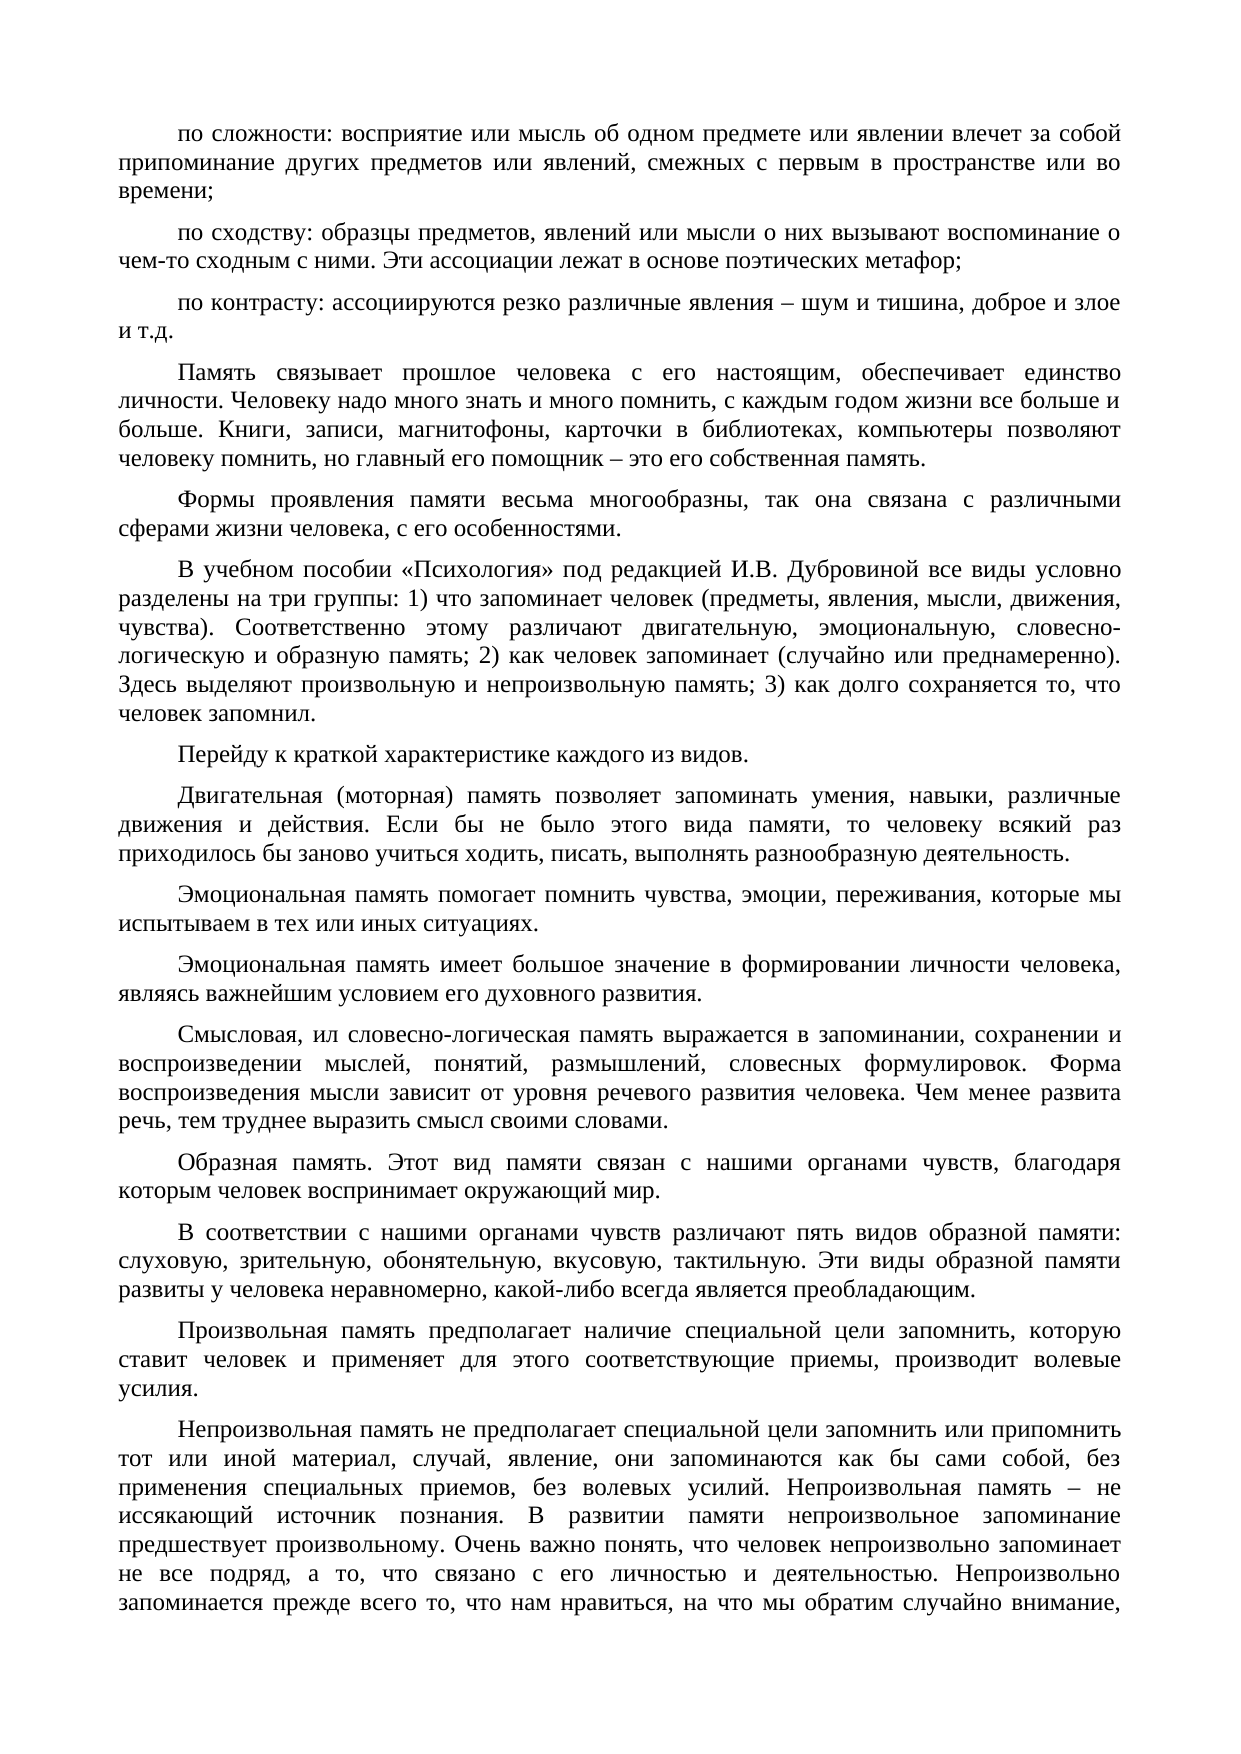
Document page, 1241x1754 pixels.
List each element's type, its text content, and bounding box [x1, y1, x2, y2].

text Память связывает прошлое человека с его настоящим, обеспечивает единство личности. Человеку надо много знать и много помнить, с каждым годом жизни все больше и больше. Книги, записи, магнитофоны, карточки в библиотеках, компьютеры позволяют человеку помнить, но главный его помощник – это его собственная память. [118, 357, 1122, 472]
text по сходству: образцы предметов, явлений или мысли о них вызывают воспоминание о чем-то сходным с ними. Эти ассоциации лежат в основе поэтических метафор; [118, 217, 1122, 274]
text В учебном пособии «Психология» под редакцией И.В. Дубровиной все виды условно разделены на три группы: 1) что запоминает человек (предметы, явления, мысли, движения, чувства). Соответственно этому различают двигательную, эмоциональную, словесно-логическую и образную память; 2) как человек запоминает (случайно или преднамеренно). Здесь выделяют произвольную и непроизвольную память; 3) как долго сохраняется то, что человек запомнил. [118, 554, 1122, 727]
text Эмоциональная память помогает помнить чувства, эмоции, переживания, которые мы испытываем в тех или иных ситуациях. [118, 879, 1122, 937]
text Произвольная память предполагает наличие специальной цели запомнить, которую ставит человек и применяет для этого соответствующие приемы, производит волевые усилия. [118, 1316, 1122, 1402]
text Смысловая, ил словесно-логическая память выражается в запоминании, сохранении и воспроизведении мыслей, понятий, размышлений, словесных формулировок. Форма воспроизведения мысли зависит от уровня речевого развития человека. Чем менее развита речь, тем труднее выразить смысл своими словами. [118, 1019, 1122, 1134]
text В соответствии с нашими органами чувств различают пять видов образной памяти: слуховую, зрительную, обонятельную, вкусовую, тактильную. Эти виды образной памяти развиты у человека неравномерно, какой-либо всегда является преобладающим. [118, 1217, 1122, 1303]
text по контрасту: ассоциируются резко различные явления – шум и тишина, доброе и злое и т.д. [118, 287, 1122, 344]
text Перейду к краткой характеристике каждого из видов. [118, 739, 1122, 768]
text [118, 1414, 1122, 1616]
text Формы проявления памяти весьма многообразны, так она связана с различными сферами жизни человека, с его особенностями. [118, 484, 1122, 542]
text по сложности: восприятие или мысль об одном предмете или явлении влечет за собой припоминание других предметов или явлений, смежных с первым в пространстве или во времени; [118, 118, 1122, 204]
text Образная память. Этот вид памяти связан с нашими органами чувств, благодаря которым человек воспринимает окружающий мир. [118, 1147, 1122, 1204]
text Двигательная (моторная) память позволяет запоминать умения, навыки, различные движения и действия. Если бы не было этого вида памяти, то человеку всякий раз приходилось бы заново учиться ходить, писать, выполнять разнообразную деятельность. [118, 781, 1122, 867]
text Эмоциональная память имеет большое значение в формировании личности человека, являясь важнейшим условием его духовного развития. [118, 949, 1122, 1007]
